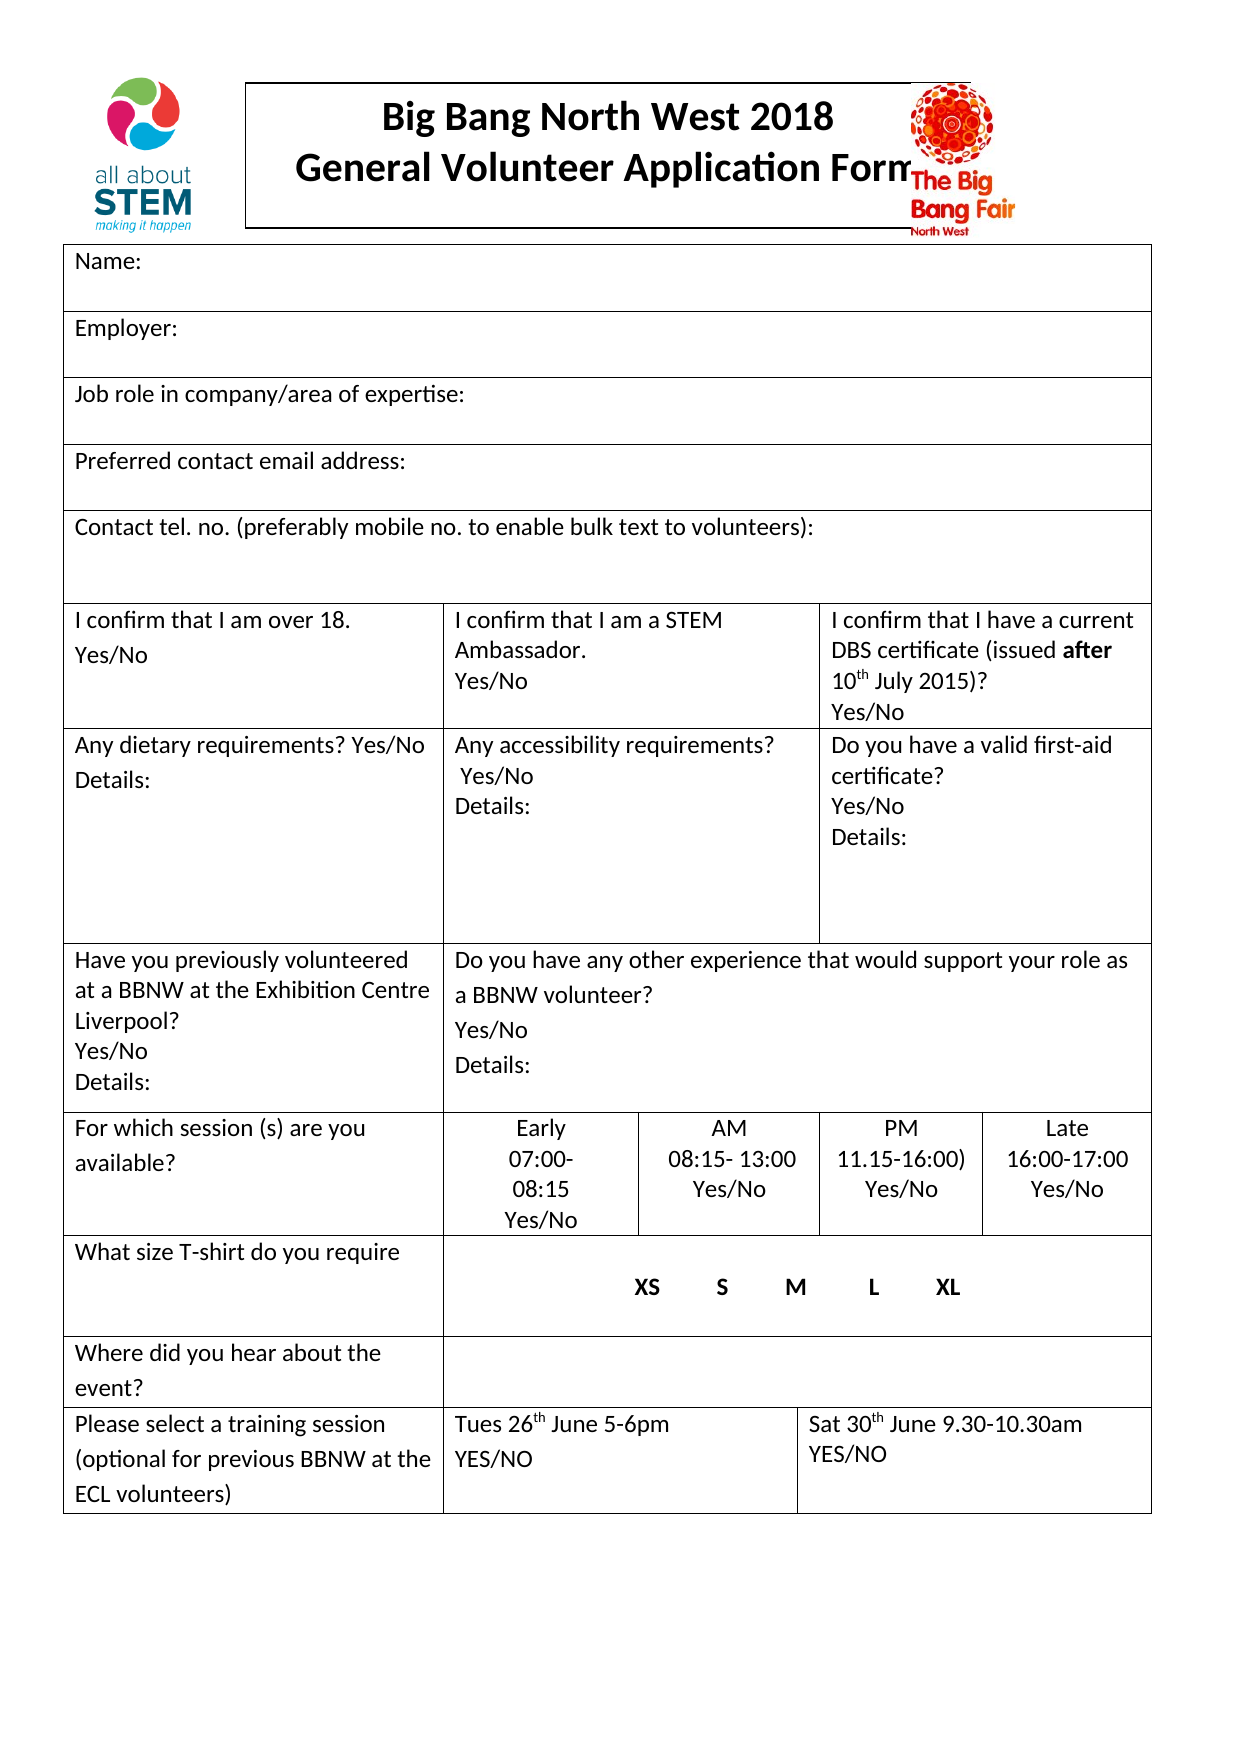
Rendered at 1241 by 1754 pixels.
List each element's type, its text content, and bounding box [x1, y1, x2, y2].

table_cell PM 11.15-16:00) Yes/No [820, 1113, 982, 1235]
table_cell Tues 26th June 5-6pm YES/NO [444, 1408, 797, 1513]
table_cell Preferred contact email address: [64, 445, 1151, 510]
table_cell I confirm that I am a STEM Ambassador. Yes/No [444, 604, 819, 728]
table_cell Have you previously volunteered at a BBNW at the Exhibition Centre Liverpool? Yes/No Details: [64, 944, 443, 1112]
table_cell AM 08:15- 13:00 Yes/No [639, 1113, 819, 1235]
table_cell Any accessibility requirements? Yes/No Details: [444, 729, 819, 943]
table_cell Contact tel. no. (preferably mobile no. to enable bulk text to volunteers): [64, 511, 1151, 603]
table_cell XS S M L XL [444, 1236, 1151, 1336]
table_cell Employer: [64, 312, 1151, 377]
table_header Name: [64, 245, 1151, 311]
table_cell I confirm that I am over 18. Yes/No [64, 604, 443, 728]
table_cell Early 07:00- 08:15 Yes/No [444, 1113, 638, 1235]
table_cell Where did you hear about the event? [64, 1337, 443, 1407]
table_cell What size T-shirt do you require [64, 1236, 443, 1336]
table_cell Sat 30th June 9.30-10.30am YES/NO [798, 1408, 1151, 1513]
table_cell Please select a training session (optional for previous BBNW at the ECL volunteers) [64, 1408, 443, 1513]
table_cell [444, 1337, 1151, 1407]
table_cell Any dietary requirements? Yes/No Details: [64, 729, 443, 943]
table_cell Do you have any other experience that would support your role as a BBNW volunteer? Yes/No Details: [444, 944, 1151, 1112]
picture [911, 83, 1016, 238]
table_cell Job role in company/area of expertise: [64, 378, 1151, 444]
table_cell I confirm that I have a current DBS certificate (issued after 10th July 2015)? Yes/No [820, 604, 1151, 728]
table_cell Do you have a valid first-aid certificate? Yes/No Details: [820, 729, 1151, 943]
table_cell For which session (s) are you available? [64, 1113, 443, 1235]
table_cell Late 16:00-17:00 Yes/No [983, 1113, 1151, 1235]
picture [75, 73, 206, 238]
